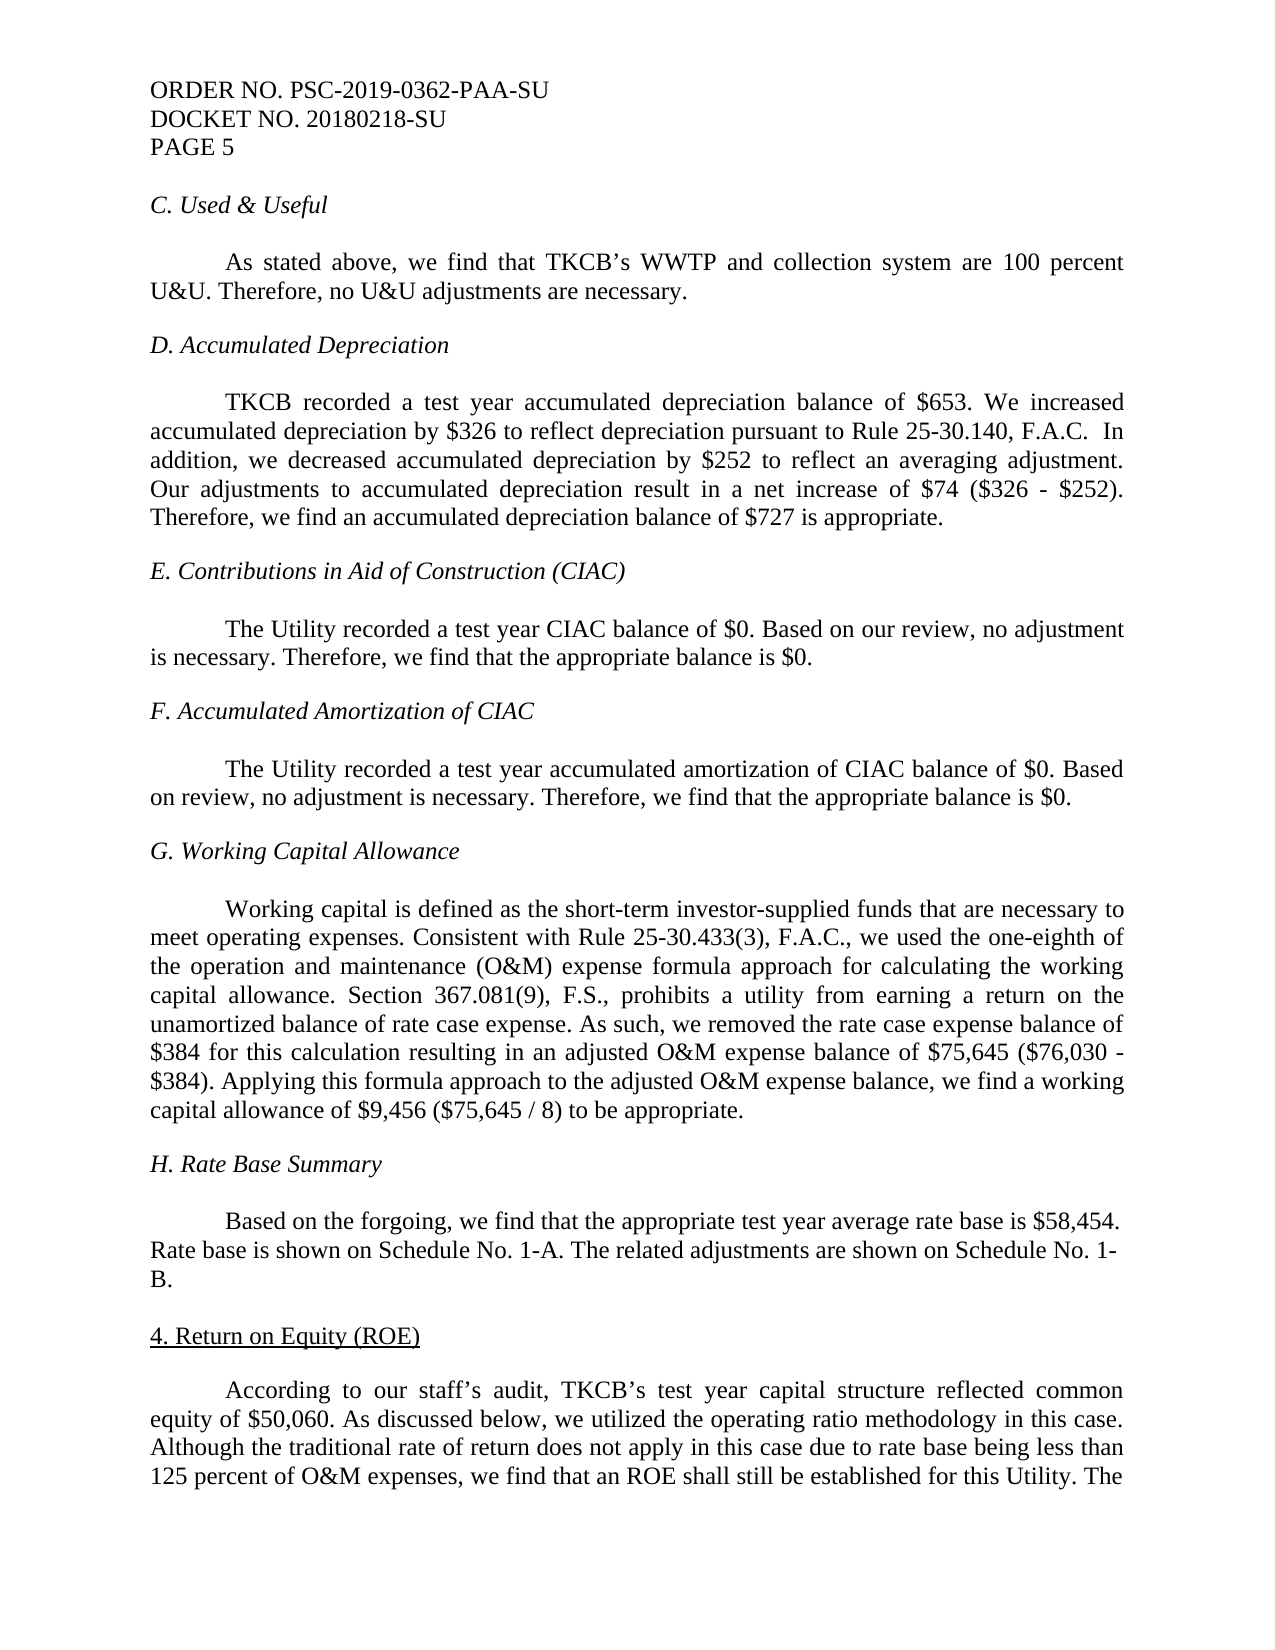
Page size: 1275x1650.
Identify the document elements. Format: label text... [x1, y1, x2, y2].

text TKCB recorded a test year accumulated depreciation balance of $653. We increased accumulated depreciation by $326 to reflect depreciation pursuant to Rule 25-30.140, F.A.C. In addition, we decreased accumulated depreciation by $252 to reflect an averaging adjustment. Our adjustments to accumulated depreciation result in a net increase of $74 ($326 - $252). Therefore, we find an accumulated depreciation balance of $727 is appropriate. [150, 387, 1125, 531]
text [150, 1375, 1125, 1490]
text D. Accumulated Depreciation [150, 330, 1125, 359]
text 4. Return on Equity (ROE) [150, 1321, 1125, 1350]
text Working capital is defined as the short-term investor-supplied funds that are necessary to meet operating expenses. Consistent with Rule 25-30.433(3), F.A.C., we used the one-eighth of the operation and maintenance (O&M) expense formula approach for calculating the working capital allowance. Section 367.081(9), F.S., prohibits a utility from earning a return on the unamortized balance of rate case expense. As such, we removed the rate case expense balance of $384 for this calculation resulting in an adjusted O&M expense balance of $75,645 ($76,030 - $384). Applying this formula approach to the adjusted O&M expense balance, we find a working capital allowance of $9,456 ($75,645 / 8) to be appropriate. [150, 894, 1125, 1124]
text Based on the forgoing, we find that the appropriate test year average rate base is $58,454. Rate base is shown on Schedule No. 1-A. The related adjustments are shown on Schedule No. 1-B. [150, 1206, 1125, 1321]
text H. Rate Base Summary [150, 1149, 1125, 1177]
text The Utility recorded a test year CIAC balance of $0. Based on our review, no adjustment is necessary. Therefore, we find that the appropriate balance is $0. [150, 614, 1125, 671]
text The Utility recorded a test year accumulated amortization of CIAC balance of $0. Based on review, no adjustment is necessary. Therefore, we find that the appropriate balance is $0. [150, 754, 1125, 811]
text F. Accumulated Amortization of CIAC [150, 696, 1125, 725]
text G. Working Capital Allowance [150, 836, 1125, 865]
text E. Contributions in Aid of Construction (CIAC) [150, 556, 1125, 585]
text As stated above, we find that TKCB’s WWTP and collection system are 100 percent U&U. Therefore, no U&U adjustments are necessary. [150, 247, 1125, 305]
text C. Used & Useful [150, 190, 1125, 219]
